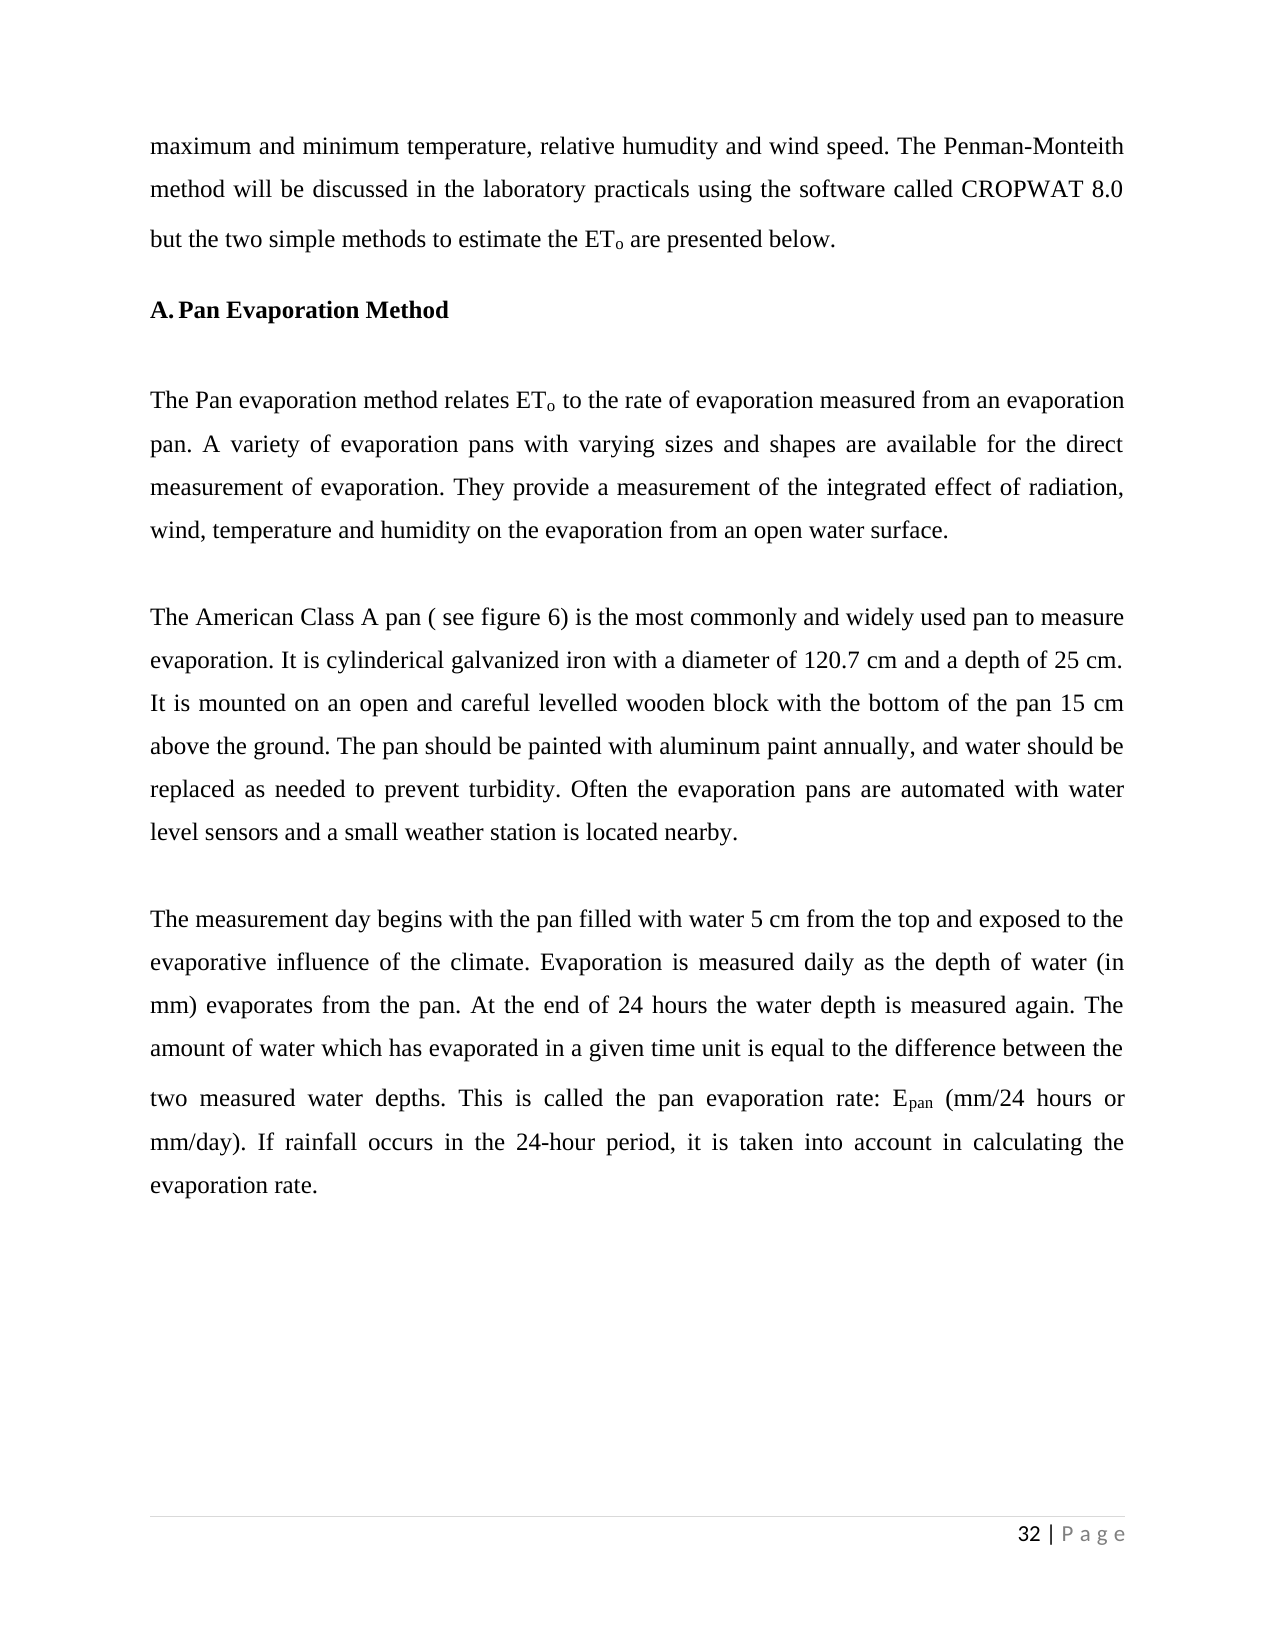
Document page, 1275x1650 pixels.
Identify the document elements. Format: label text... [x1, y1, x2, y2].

list Pan Evaporation Method [150, 295, 1125, 324]
list The American Class A pan ( see figure 6) is the most commonly and widely used pan to measure evaporation. It is cylinderical galvanized iron with a diameter of 120.7 cm and a depth of 25 cm. It is mounted on an open and careful levelled wooden block with the bottom of the pan 15 cm above the ground. The pan should be painted with aluminum paint annually, and water should be replaced as needed to prevent turbidity. Often the evaporation pans are automated with water level sensors and a small weather station is located nearby. [150, 602, 1125, 846]
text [150, 131, 1125, 253]
list The Pan evaporation method relates ETo to the rate of evaporation measured from an evaporation pan. A variety of evaporation pans with varying sizes and shapes are available for the direct measurement of evaporation. They provide a measurement of the integrated effect of radiation, wind, temperature and humidity on the evaporation from an open water surface. [150, 381, 1125, 544]
list The measurement day begins with the pan filled with water 5 cm from the top and exposed to the evaporative influence of the climate. Evaporation is measured daily as the depth of water (in mm) evaporates from the pan. At the end of 24 hours the water depth is measured again. The amount of water which has evaporated in a given time unit is equal to the difference between the two measured water depths. This is called the pan evaporation rate: Epan (mm/24 hours or mm/day). If rainfall occurs in the 24-hour period, it is taken into account in calculating the evaporation rate. [150, 904, 1125, 1198]
